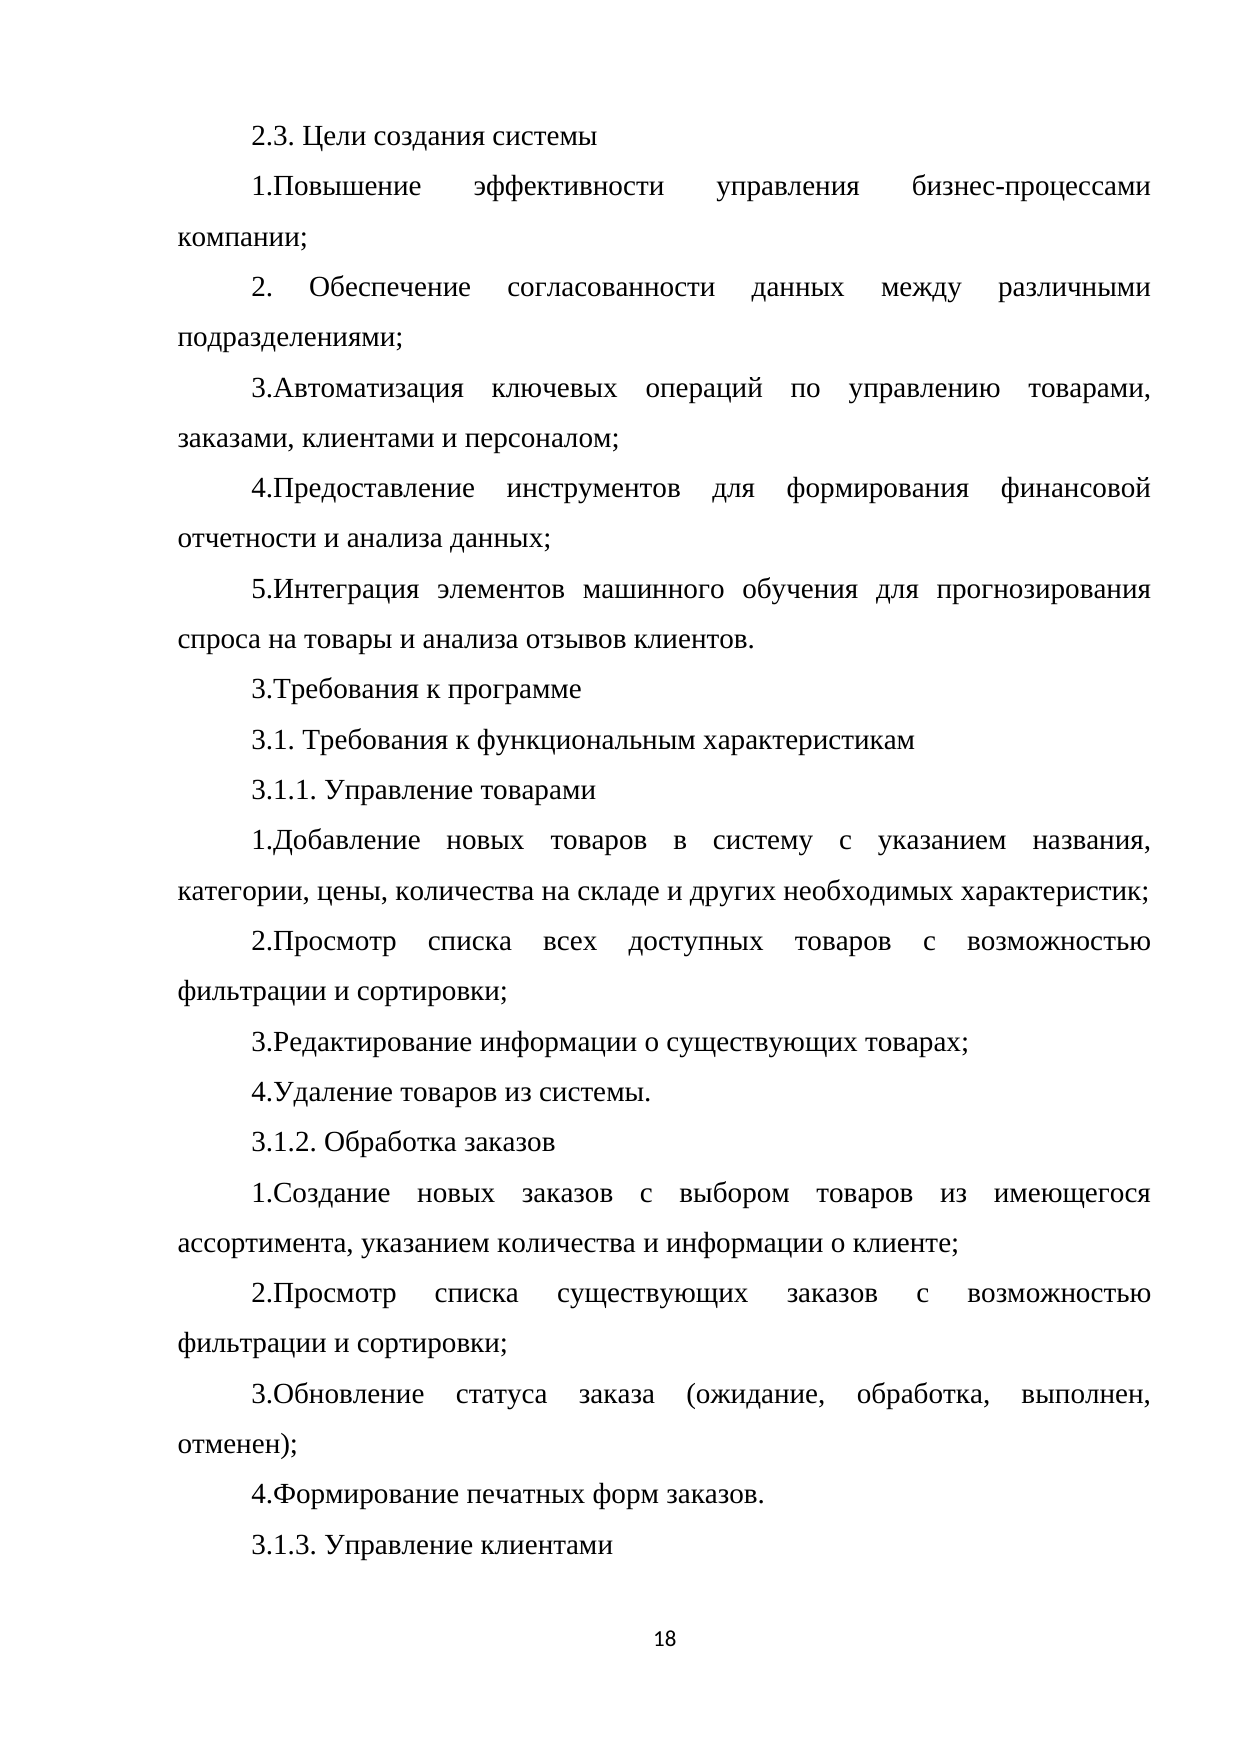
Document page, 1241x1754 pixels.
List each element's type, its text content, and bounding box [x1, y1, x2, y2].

text 3.Обновление статуса заказа (ожидание, обработка, выполнен, отменен); [177, 1376, 1152, 1460]
text 2.Просмотр списка существующих заказов с возможностью фильтрации и сортировки; [177, 1275, 1152, 1359]
text 3.Требования к программе [177, 672, 1152, 705]
text 5.Интеграция элементов машинного обучения для прогнозирования спроса на товары и анализа отзывов клиентов. [177, 571, 1152, 655]
text 4.Формирование печатных форм заказов. [177, 1477, 1152, 1510]
text 3.Редактирование информации о существующих товарах; [177, 1024, 1152, 1057]
text 3.1.3. Управление клиентами [177, 1527, 1152, 1560]
text 3.1.2. Обработка заказов [177, 1124, 1152, 1158]
text 3.1. Требования к функциональным характеристикам [177, 722, 1152, 755]
text 3.Автоматизация ключевых операций по управлению товарами, заказами, клиентами и персоналом; [177, 370, 1152, 453]
text 1.Создание новых заказов с выбором товаров из имеющегося ассортимента, указанием количества и информации о клиенте; [177, 1175, 1152, 1258]
text 1.Добавление новых товаров в систему с указанием названия, категории, цены, количества на складе и других необходимых характеристик; [177, 822, 1152, 906]
text 2.Просмотр списка всех доступных товаров с возможностью фильтрации и сортировки; [177, 923, 1152, 1007]
text 2.3. Цели создания системы [177, 118, 1152, 152]
text 4.Предоставление инструментов для формирования финансовой отчетности и анализа данных; [177, 470, 1152, 554]
text 2. Обеспечение согласованности данных между различными подразделениями; [177, 269, 1152, 353]
text 4.Удаление товаров из системы. [177, 1074, 1152, 1108]
text 3.1.1. Управление товарами [177, 772, 1152, 806]
text 1.Повышение эффективности управления бизнес-процессами компании; [177, 168, 1152, 252]
